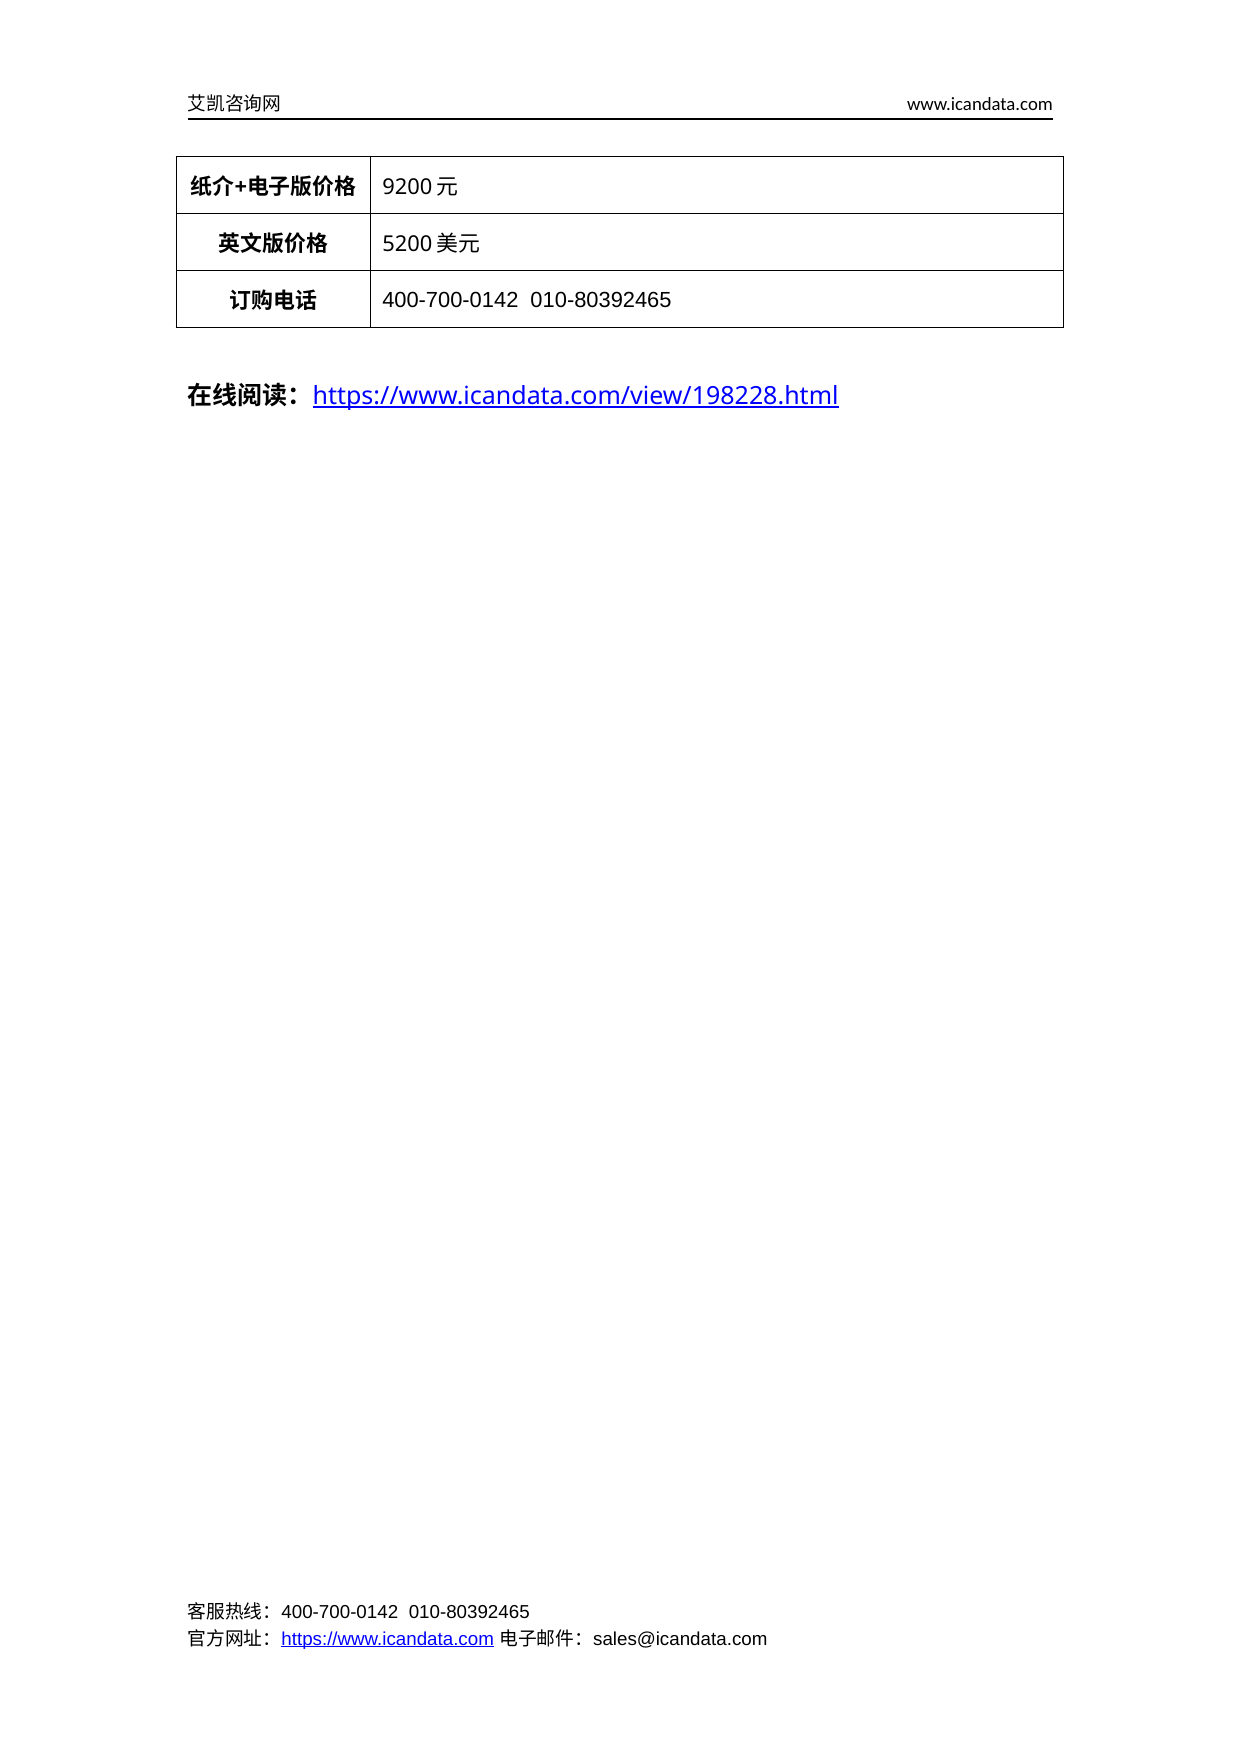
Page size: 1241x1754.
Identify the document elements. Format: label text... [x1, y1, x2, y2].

table_cell 400-700-0142 010-80392465 [371, 271, 1063, 327]
table_cell 英文版价格 [177, 214, 370, 270]
table_cell 5200美元 [371, 214, 1063, 270]
text 在线阅读：https://www.icandata.com/view/198228.html [187, 361, 1053, 426]
table_cell 订购电话 [177, 271, 370, 327]
table_cell 9200元 [371, 157, 1063, 213]
table_cell 纸介+电子版价格 [177, 157, 370, 213]
